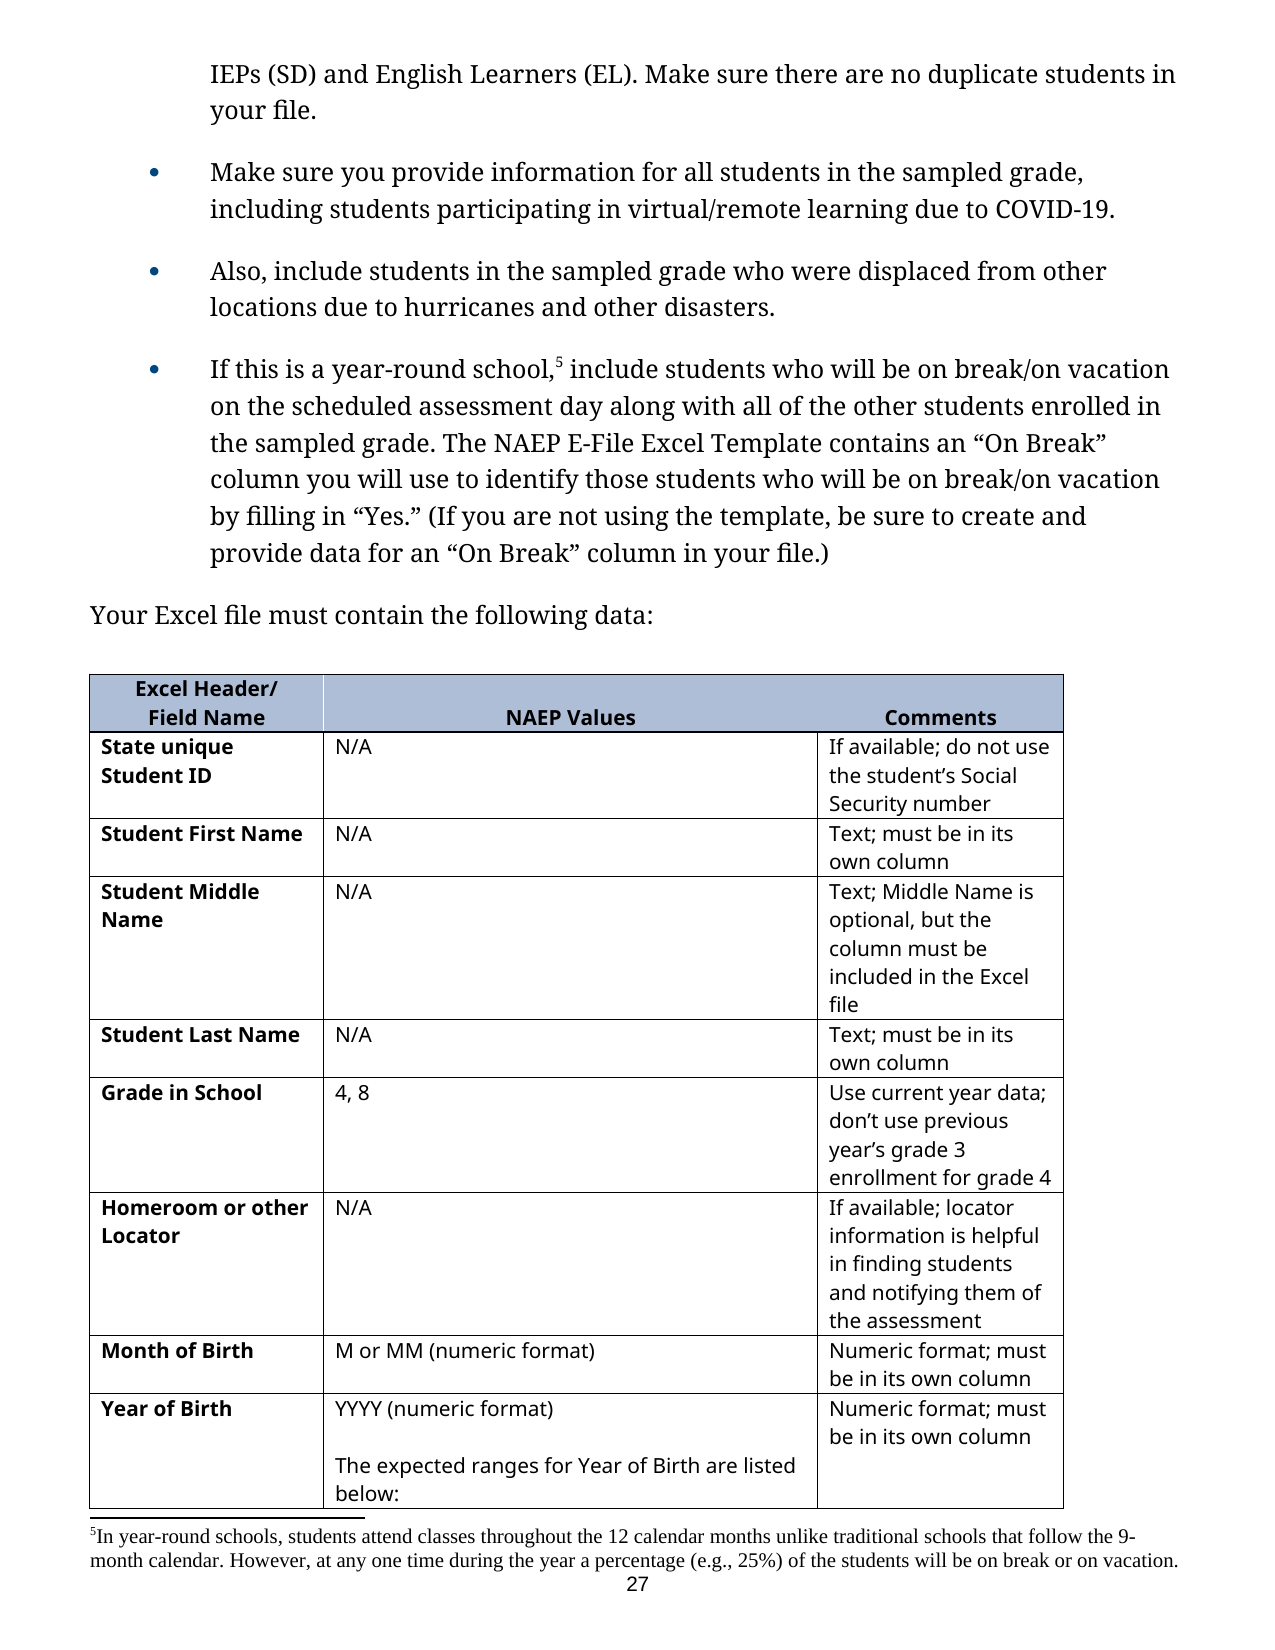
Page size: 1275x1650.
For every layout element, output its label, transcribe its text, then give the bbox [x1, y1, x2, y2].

table_cell N/A [324, 1193, 817, 1335]
table_header Comments [818, 675, 1063, 731]
table_cell State unique Student ID [90, 733, 323, 818]
table_cell 4, 8 [324, 1078, 817, 1192]
list Also, include students in the sampled grade who were displaced from other locations due to hurricanes and other disasters. [150, 253, 1185, 324]
table_cell Text; must be in its own column [818, 1020, 1063, 1077]
table_cell Student Middle Name [90, 877, 323, 1019]
table_cell If available; do not use the student’s Social Security number [818, 733, 1063, 818]
table_cell If available; locator information is helpful in finding students and notifying them of the assessment [818, 1193, 1063, 1335]
table_cell Text; must be in its own column [818, 819, 1063, 876]
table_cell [818, 1394, 1063, 1508]
table_cell Text; Middle Name is optional, but the column must be included in the Excel file [818, 877, 1063, 1019]
list Make sure you provide information for all students in the sampled grade, including students participating in virtual/remote learning due to COVID-19. [150, 155, 1185, 226]
list If this is a year-round school, include students who will be on break/on vacation on the scheduled assessment day along with all of the other students enrolled in the sampled grade. The NAEP E-File Excel Template contains an “On Break” column you will use to identify those students who will be on break/on vacation by filling in “Yes.” (If you are not using the template, be sure to create and provide data for an “On Break” column in your file.) [150, 352, 1185, 570]
table_cell Homeroom or other Locator [90, 1193, 323, 1335]
text Your Excel file must contain the following data: [90, 597, 1185, 632]
table_cell N/A [324, 1020, 817, 1077]
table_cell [324, 1394, 817, 1508]
table_header Excel Header/ Field Name [90, 675, 323, 731]
table_cell Use current year data; don’t use previous year’s grade 3 enrollment for grade 4 [818, 1078, 1063, 1192]
table_cell N/A [324, 819, 817, 876]
table_cell Student First Name [90, 819, 323, 876]
table_cell M or MM (numeric format) [324, 1336, 817, 1393]
table_cell N/A [324, 877, 817, 1019]
table_cell N/A [324, 733, 817, 818]
table_cell Grade in School [90, 1078, 323, 1192]
table_header NAEP Values [324, 675, 818, 731]
table_cell Numeric format; must be in its own column [818, 1336, 1063, 1393]
table_cell Month of Birth [90, 1336, 323, 1393]
table_cell Year of Birth [90, 1394, 323, 1508]
table_cell Student Last Name [90, 1020, 323, 1077]
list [150, 56, 1185, 127]
